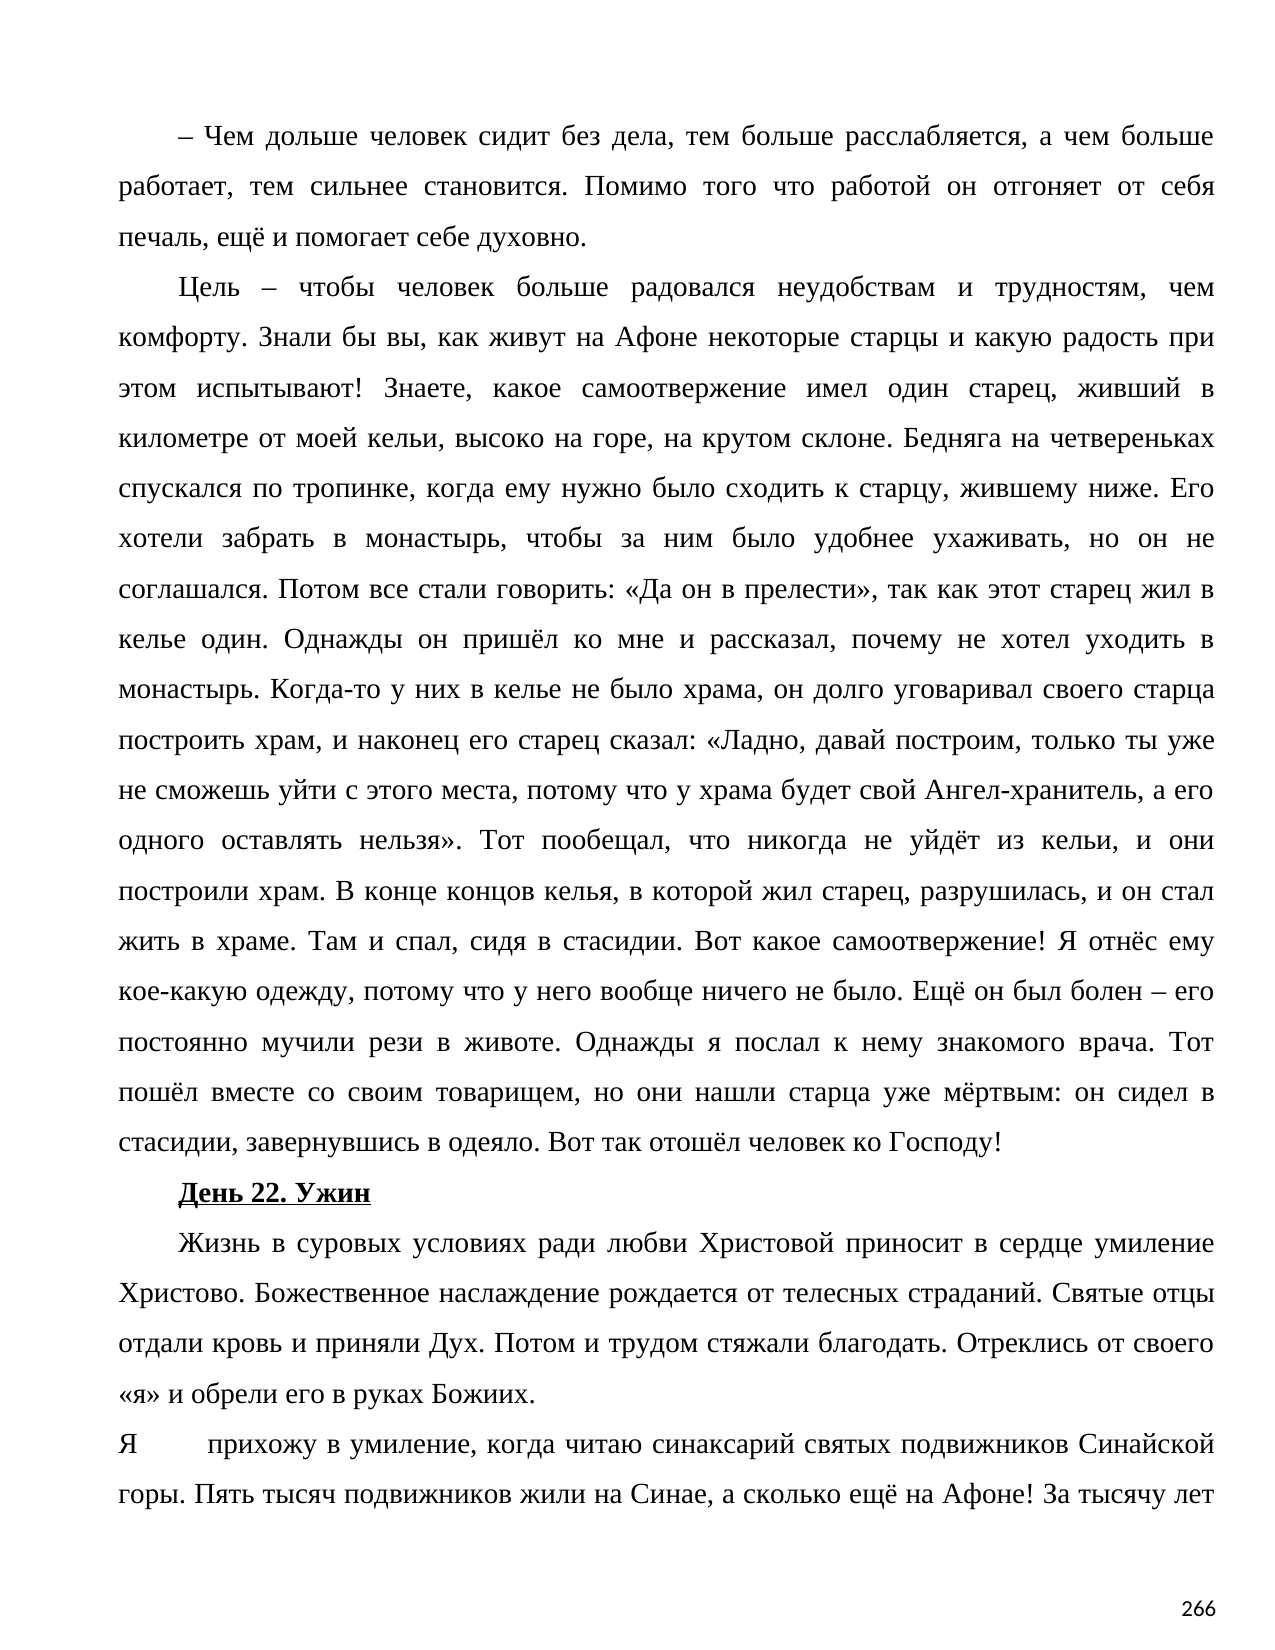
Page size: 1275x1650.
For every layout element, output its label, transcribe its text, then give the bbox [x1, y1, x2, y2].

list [118, 1426, 1216, 1510]
text День 22. Ужин [118, 1175, 1216, 1208]
text – Чем дольше человек сидит без дела, тем больше расслабляется, а чем больше работает, тем сильнее становится. Помимо того что работой он отгоняет от себя печаль, ещё и помогает себе духовно. [118, 118, 1216, 252]
text Жизнь в суровых условиях ради любви Христовой приносит в сердце умиление Христово. Божественное наслаждение рождается от телесных страданий. Святые отцы отдали кровь и приняли Дух. Потом и трудом стяжали благодать. Отреклись от своего «я» и обрели его в руках Божиих. [118, 1225, 1216, 1409]
text Цель – чтобы человек больше радовался неудобствам и трудностям, чем комфорту. Знали бы вы, как живут на Афоне некоторые старцы и какую радость при этом испытывают! Знаете, какое самоотвержение имел один старец, живший в километре от моей кельи, высоко на горе, на крутом склоне. Бедняга на четвереньках спускался по тропинке, когда ему нужно было сходить к старцу, жившему ниже. Его хотели забрать в монастырь, чтобы за ним было удобнее ухаживать, но он не соглашался. Потом все стали говорить: «Да он в прелести», так как этот старец жил в келье один. Однажды он пришёл ко мне и рассказал, почему не хотел уходить в монастырь. Когда-то у них в келье не было храма, он долго уговаривал своего старца построить храм, и наконец его старец сказал: «Ладно, давай построим, только ты уже не сможешь уйти с этого места, потому что у храма будет свой Ангел-хранитель, а его одного оставлять нельзя». Тот пообещал, что никогда не уйдёт из кельи, и они построили храм. В конце концов келья, в которой жил старец, разрушилась, и он стал жить в храме. Там и спал, сидя в стасидии. Вот какое самоотвержение! Я отнёс ему кое-какую одежду, потому что у него вообще ничего не было. Ещё он был болен – его постоянно мучили рези в животе. Однажды я послал к нему знакомого врача. Тот пошёл вместе со своим товарищем, но они нашли старца уже мёртвым: он сидел в стасидии, завернувшись в одеяло. Вот так отошёл человек ко Господу! [118, 269, 1216, 1158]
